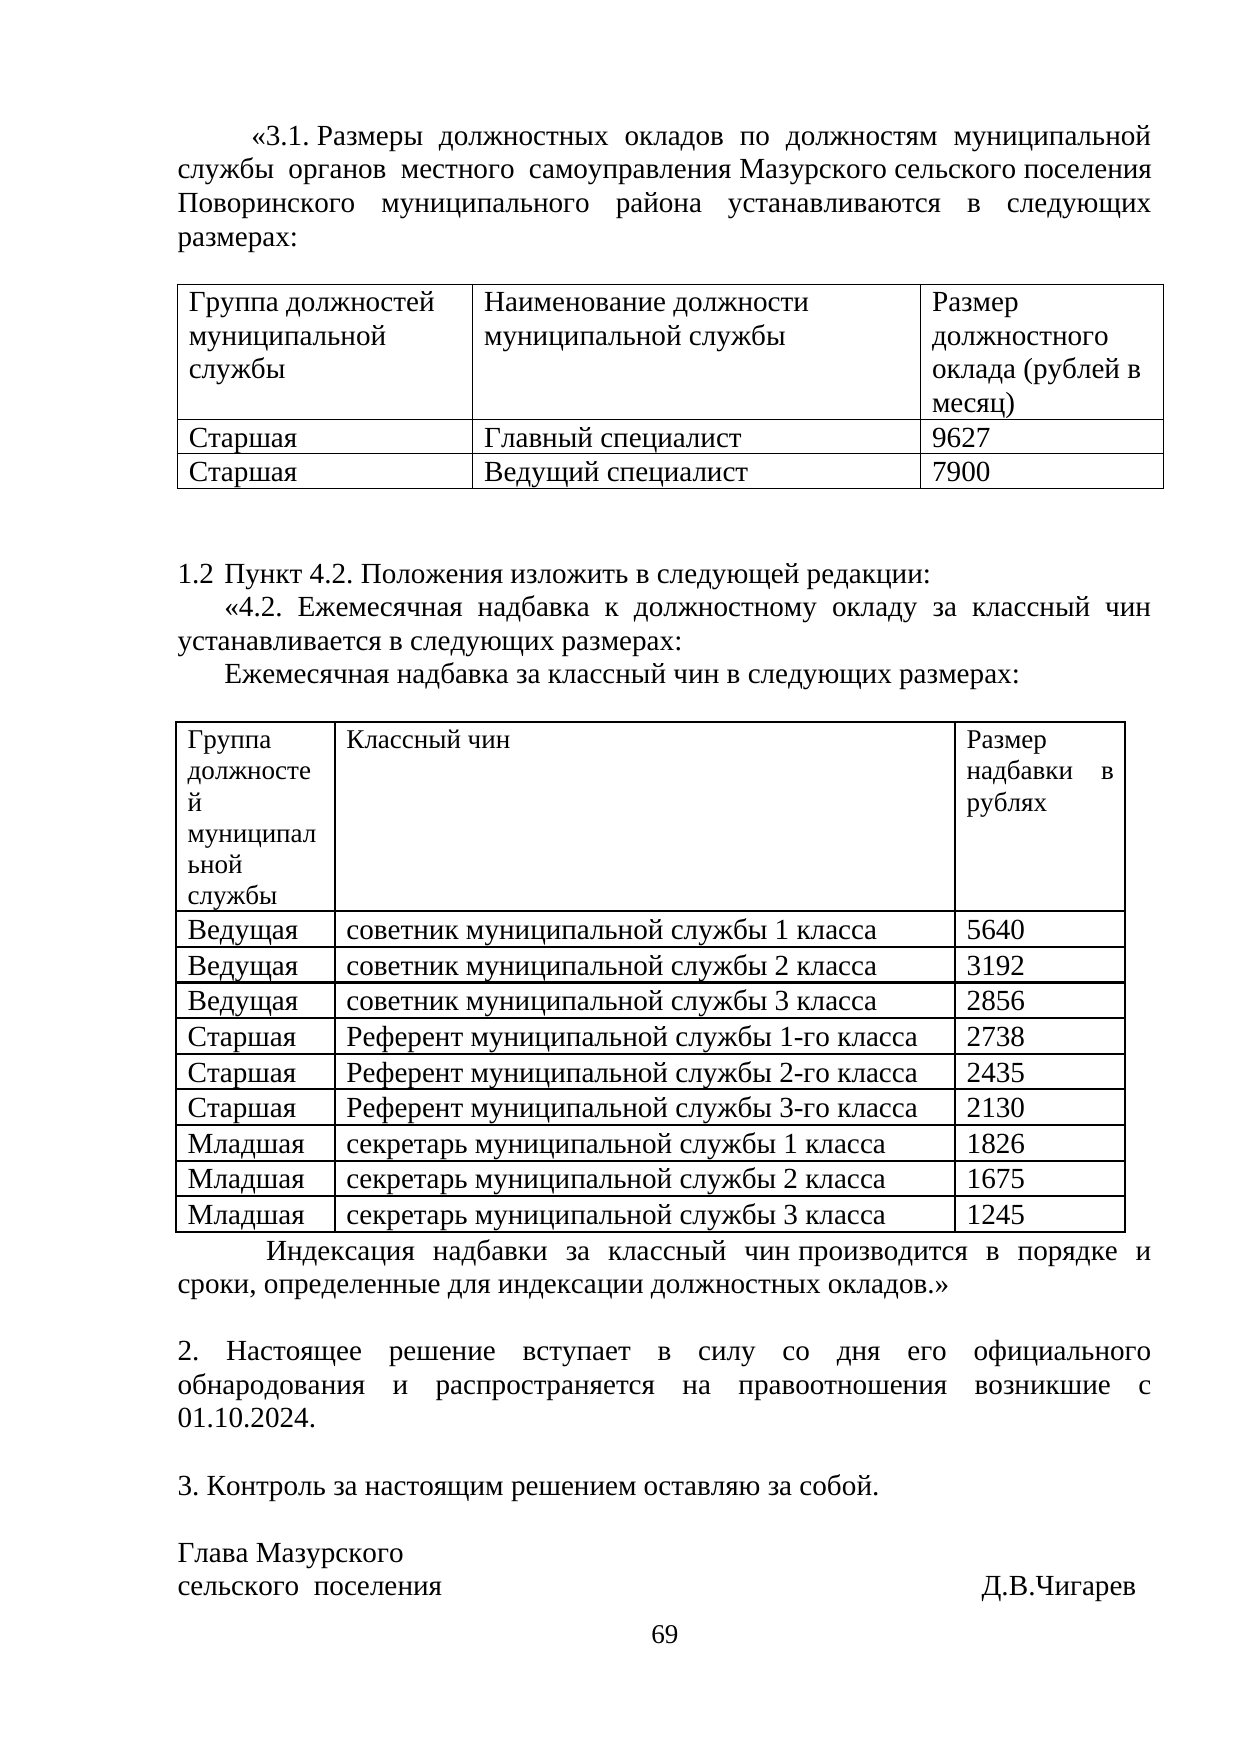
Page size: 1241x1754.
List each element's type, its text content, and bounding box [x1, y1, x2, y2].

text сельского поселения Д.В.Чигарев [177, 1568, 1152, 1602]
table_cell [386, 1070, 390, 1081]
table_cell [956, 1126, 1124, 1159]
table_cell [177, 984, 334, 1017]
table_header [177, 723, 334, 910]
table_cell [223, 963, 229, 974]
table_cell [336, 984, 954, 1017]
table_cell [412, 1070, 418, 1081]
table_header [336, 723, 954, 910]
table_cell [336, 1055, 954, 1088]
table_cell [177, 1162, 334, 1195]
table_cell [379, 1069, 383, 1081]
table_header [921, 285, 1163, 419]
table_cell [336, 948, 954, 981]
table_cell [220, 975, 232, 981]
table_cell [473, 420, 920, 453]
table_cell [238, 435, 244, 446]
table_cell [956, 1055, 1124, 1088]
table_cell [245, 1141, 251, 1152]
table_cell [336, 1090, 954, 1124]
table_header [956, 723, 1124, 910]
list Ежемесячная надбавка за классный чин в следующих размерах: [224, 657, 1152, 690]
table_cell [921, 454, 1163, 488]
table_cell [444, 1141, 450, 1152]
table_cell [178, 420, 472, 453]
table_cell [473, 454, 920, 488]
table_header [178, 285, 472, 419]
text «4.2. Ежемесячная надбавка к должностному окладу за классный чин устанавливается в следующих размерах: [177, 589, 1152, 657]
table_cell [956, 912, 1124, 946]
text 3. Контроль за настоящим решением оставляю за собой. [177, 1468, 1152, 1501]
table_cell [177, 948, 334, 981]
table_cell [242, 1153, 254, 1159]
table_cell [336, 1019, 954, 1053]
text «3.1. Размеры должностных окладов по должностям муниципальной службы органов местного самоуправления Мазурского сельского поселения Поворинского муниципального района устанавливаются в следующих размерах: [177, 118, 1152, 252]
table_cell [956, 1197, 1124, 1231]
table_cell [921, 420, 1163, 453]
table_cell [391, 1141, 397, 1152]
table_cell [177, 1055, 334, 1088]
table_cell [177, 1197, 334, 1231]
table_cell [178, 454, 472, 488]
list Индексация надбавки за классный чин производится в порядке и сроки, определенные для индексации должностных окладов.» [177, 1233, 1152, 1300]
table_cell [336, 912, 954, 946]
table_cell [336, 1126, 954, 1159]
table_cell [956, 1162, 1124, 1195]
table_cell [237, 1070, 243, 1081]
text Глава Мазурского [177, 1535, 1152, 1568]
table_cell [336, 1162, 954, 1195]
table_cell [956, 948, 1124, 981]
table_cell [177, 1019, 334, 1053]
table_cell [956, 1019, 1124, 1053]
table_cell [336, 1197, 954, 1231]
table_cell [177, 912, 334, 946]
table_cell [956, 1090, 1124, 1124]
text 2. Настоящее решение вступает в силу со дня его официального обнародования и распространяется на правоотношения возникшие с 01.10.2024. [177, 1333, 1152, 1434]
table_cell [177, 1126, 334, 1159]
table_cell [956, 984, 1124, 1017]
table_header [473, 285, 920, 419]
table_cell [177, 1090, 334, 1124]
list Пункт 4.2. Положения изложить в следующей редакции: [177, 556, 1152, 589]
